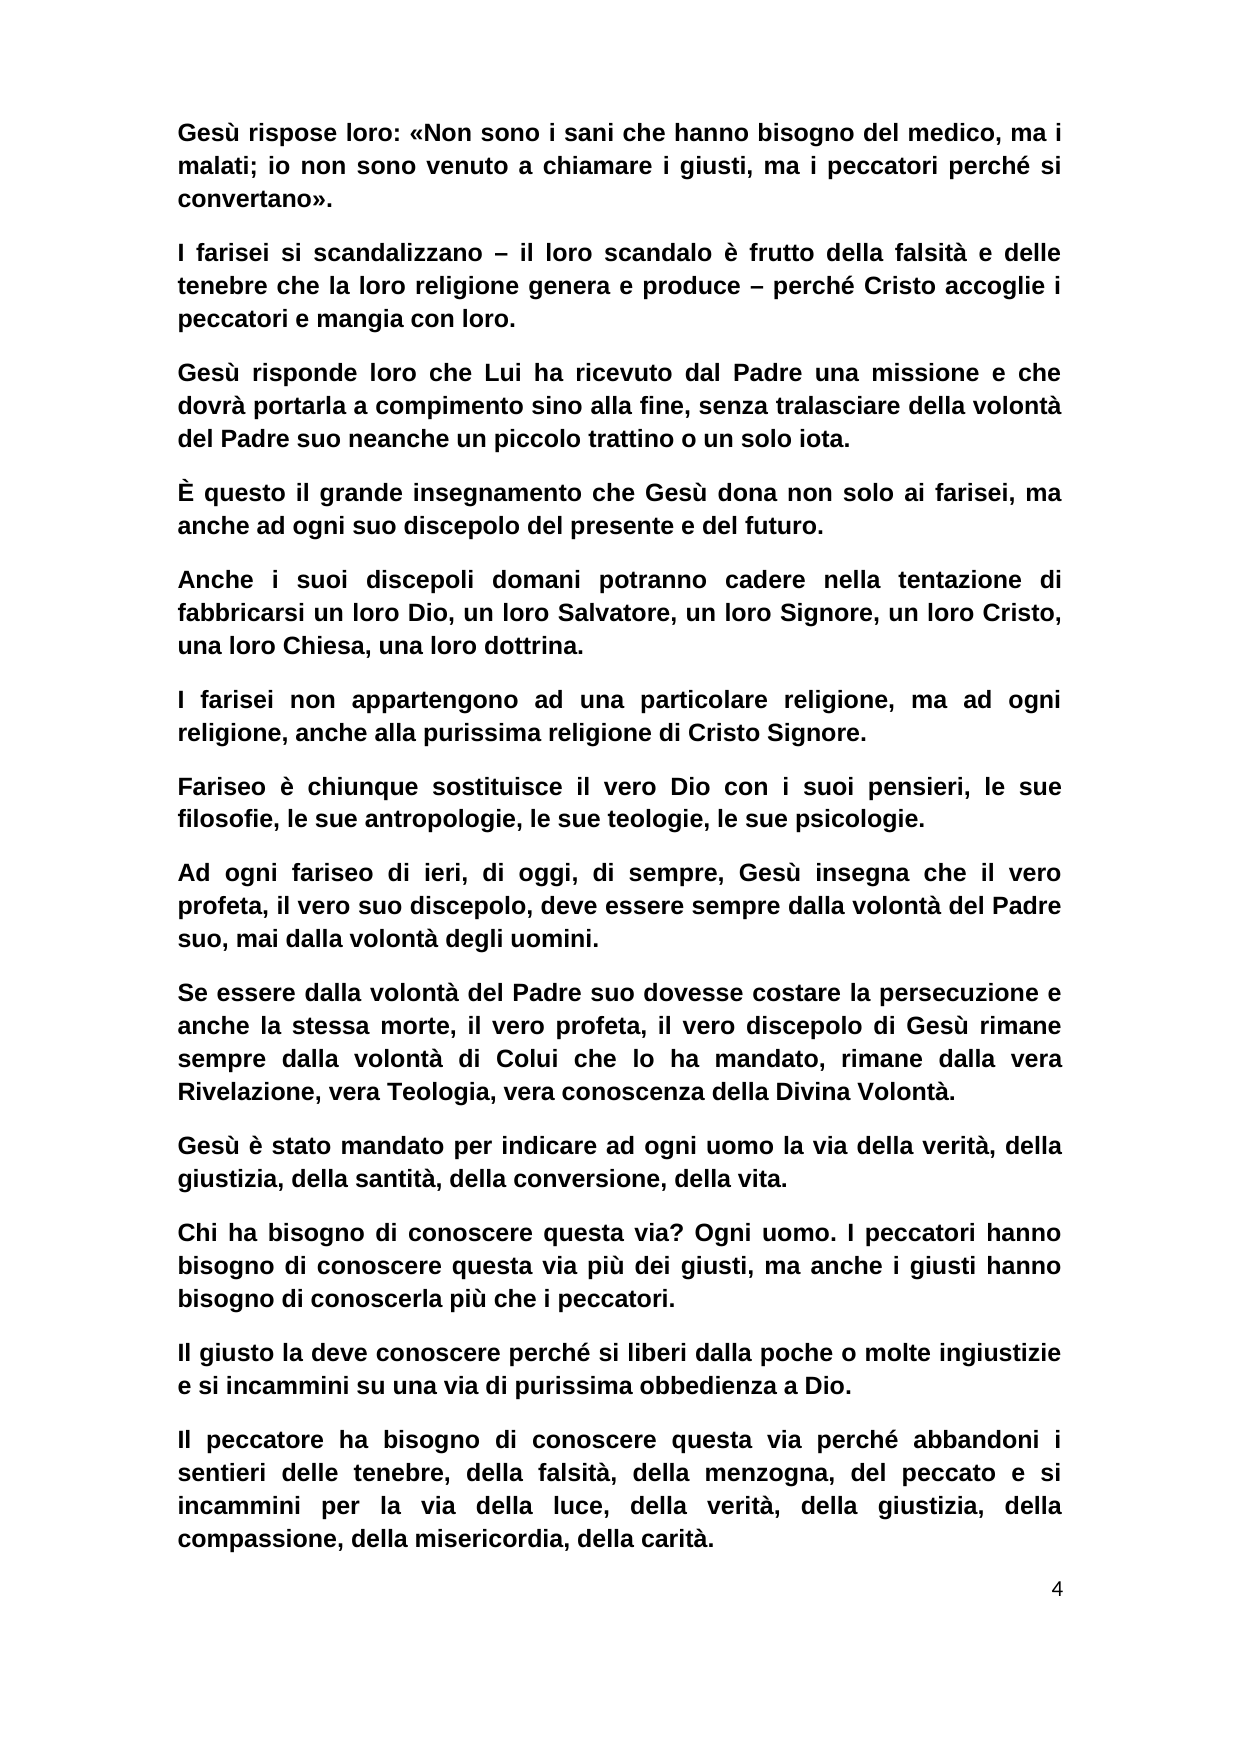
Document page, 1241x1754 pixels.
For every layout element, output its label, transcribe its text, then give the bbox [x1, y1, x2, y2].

text Chi ha bisogno di conoscere questa via? Ogni uomo. I peccatori hanno bisogno di conoscere questa via più dei giusti, ma anche i giusti hanno bisogno di conoscerla più che i peccatori. [177, 1218, 1063, 1313]
text È questo il grande insegnamento che Gesù dona non solo ai farisei, ma anche ad ogni suo discepolo del presente e del futuro. [177, 478, 1063, 539]
text Il giusto la deve conoscere perché si liberi dalla poche o molte ingiustizie e si incammini su una via di purissima obbedienza a Dio. [177, 1338, 1063, 1400]
text Il peccatore ha bisogno di conoscere questa via perché abbandoni i sentieri delle tenebre, della falsità, della menzogna, del peccato e si incammini per la via della luce, della verità, della giustizia, della compassione, della misericordia, della carità. [177, 1425, 1063, 1553]
text Anche i suoi discepoli domani potranno cadere nella tentazione di fabbricarsi un loro Dio, un loro Salvatore, un loro Signore, un loro Cristo, una loro Chiesa, una loro dottrina. [177, 565, 1063, 659]
text Ad ogni fariseo di ieri, di oggi, di sempre, Gesù insegna che il vero profeta, il vero suo discepolo, deve essere sempre dalla volontà del Padre suo, mai dalla volontà degli uomini. [177, 858, 1063, 953]
text Gesù è stato mandato per indicare ad ogni uomo la via della verità, della giustizia, della santità, della conversione, della vita. [177, 1131, 1063, 1193]
text Gesù rispose loro: «Non sono i sani che hanno bisogno del medico, ma i malati; io non sono venuto a chiamare i giusti, ma i peccatori perché si convertano». [177, 118, 1063, 213]
text Fariseo è chiunque sostituisce il vero Dio con i suoi pensieri, le sue filosofie, le sue antropologie, le sue teologie, le sue psicologie. [177, 771, 1063, 833]
text Se essere dalla volontà del Padre suo dovesse costare la persecuzione e anche la stessa morte, il vero profeta, il vero discepolo di Gesù rimane sempre dalla volontà di Colui che lo ha mandato, rimane dalla vera Rivelazione, vera Teologia, vera conoscenza della Divina Volontà. [177, 978, 1063, 1106]
text I farisei si scandalizzano – il loro scandalo è frutto della falsità e delle tenebre che la loro religione genera e produce – perché Cristo accoglie i peccatori e mangia con loro. [177, 238, 1063, 333]
text I farisei non appartengono ad una particolare religione, ma ad ogni religione, anche alla purissima religione di Cristo Signore. [177, 684, 1063, 746]
text Gesù risponde loro che Lui ha ricevuto dal Padre una missione e che dovrà portarla a compimento sino alla fine, senza tralasciare della volontà del Padre suo neanche un piccolo trattino o un solo iota. [177, 358, 1063, 453]
